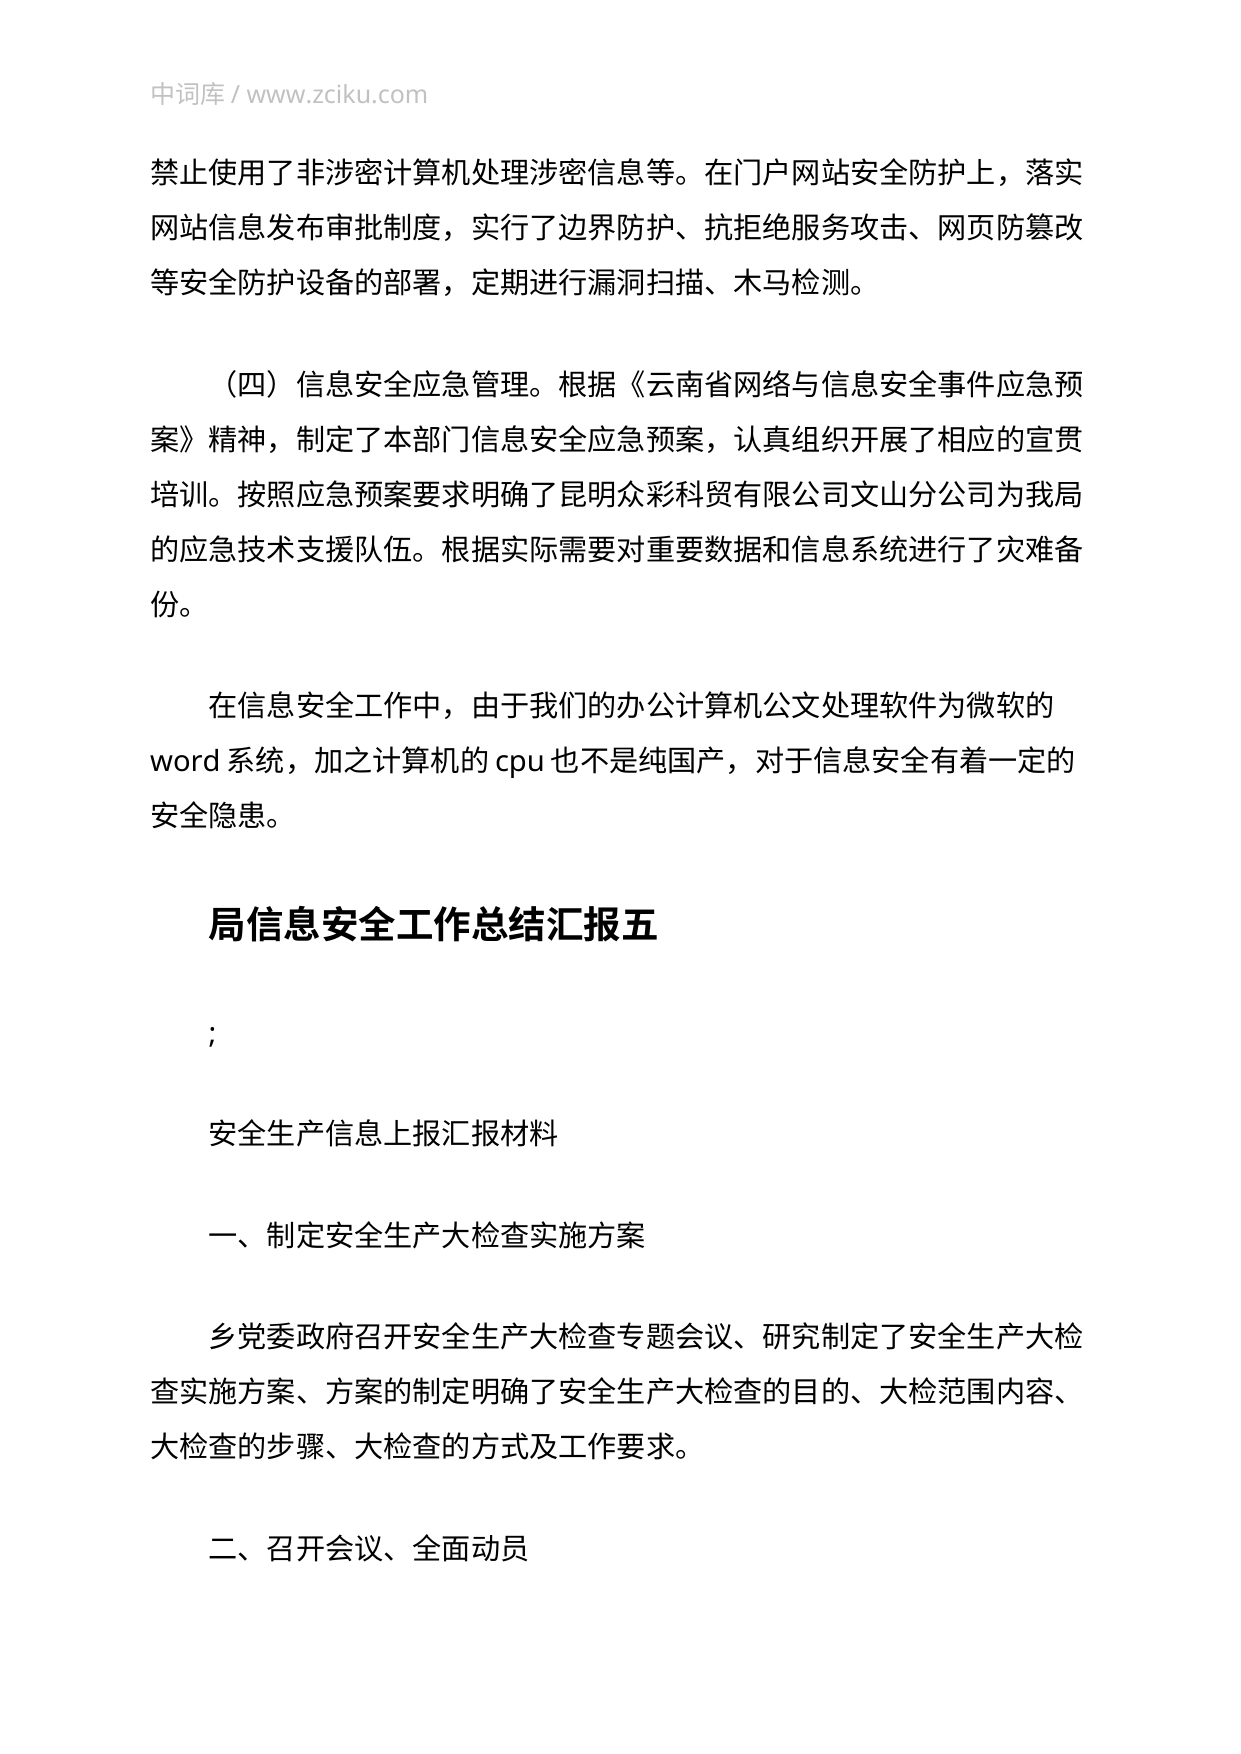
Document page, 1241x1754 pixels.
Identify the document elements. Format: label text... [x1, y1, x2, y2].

text 乡党委政府召开安全生产大检查专题会议、研究制定了安全生产大检查实施方案、方案的制定明确了安全生产大检查的目的、大检范围内容、大检查的步骤、大检查的方式及工作要求。 [150, 1314, 1090, 1466]
text ; [150, 1012, 1090, 1052]
text 二、召开会议、全面动员 [150, 1526, 1090, 1568]
text （四）信息安全应急管理。根据《云南省网络与信息安全事件应急预案》精神，制定了本部门信息安全应急预案，认真组织开展了相应的宣贯培训。按照应急预案要求明确了昆明众彩科贸有限公司文山分公司为我局的应急技术支援队伍。根据实际需要对重要数据和信息系统进行了灾难备份。 [150, 362, 1090, 623]
text 安全生产信息上报汇报材料 [150, 1110, 1090, 1153]
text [150, 150, 1090, 302]
text 局信息安全工作总结汇报五 [150, 894, 1090, 949]
text 在信息安全工作中，由于我们的办公计算机公文处理软件为微软的word系统，加之计算机的cpu也不是纯国产，对于信息安全有着一定的安全隐患。 [150, 683, 1090, 835]
text 一、制定安全生产大检查实施方案 [150, 1212, 1090, 1254]
